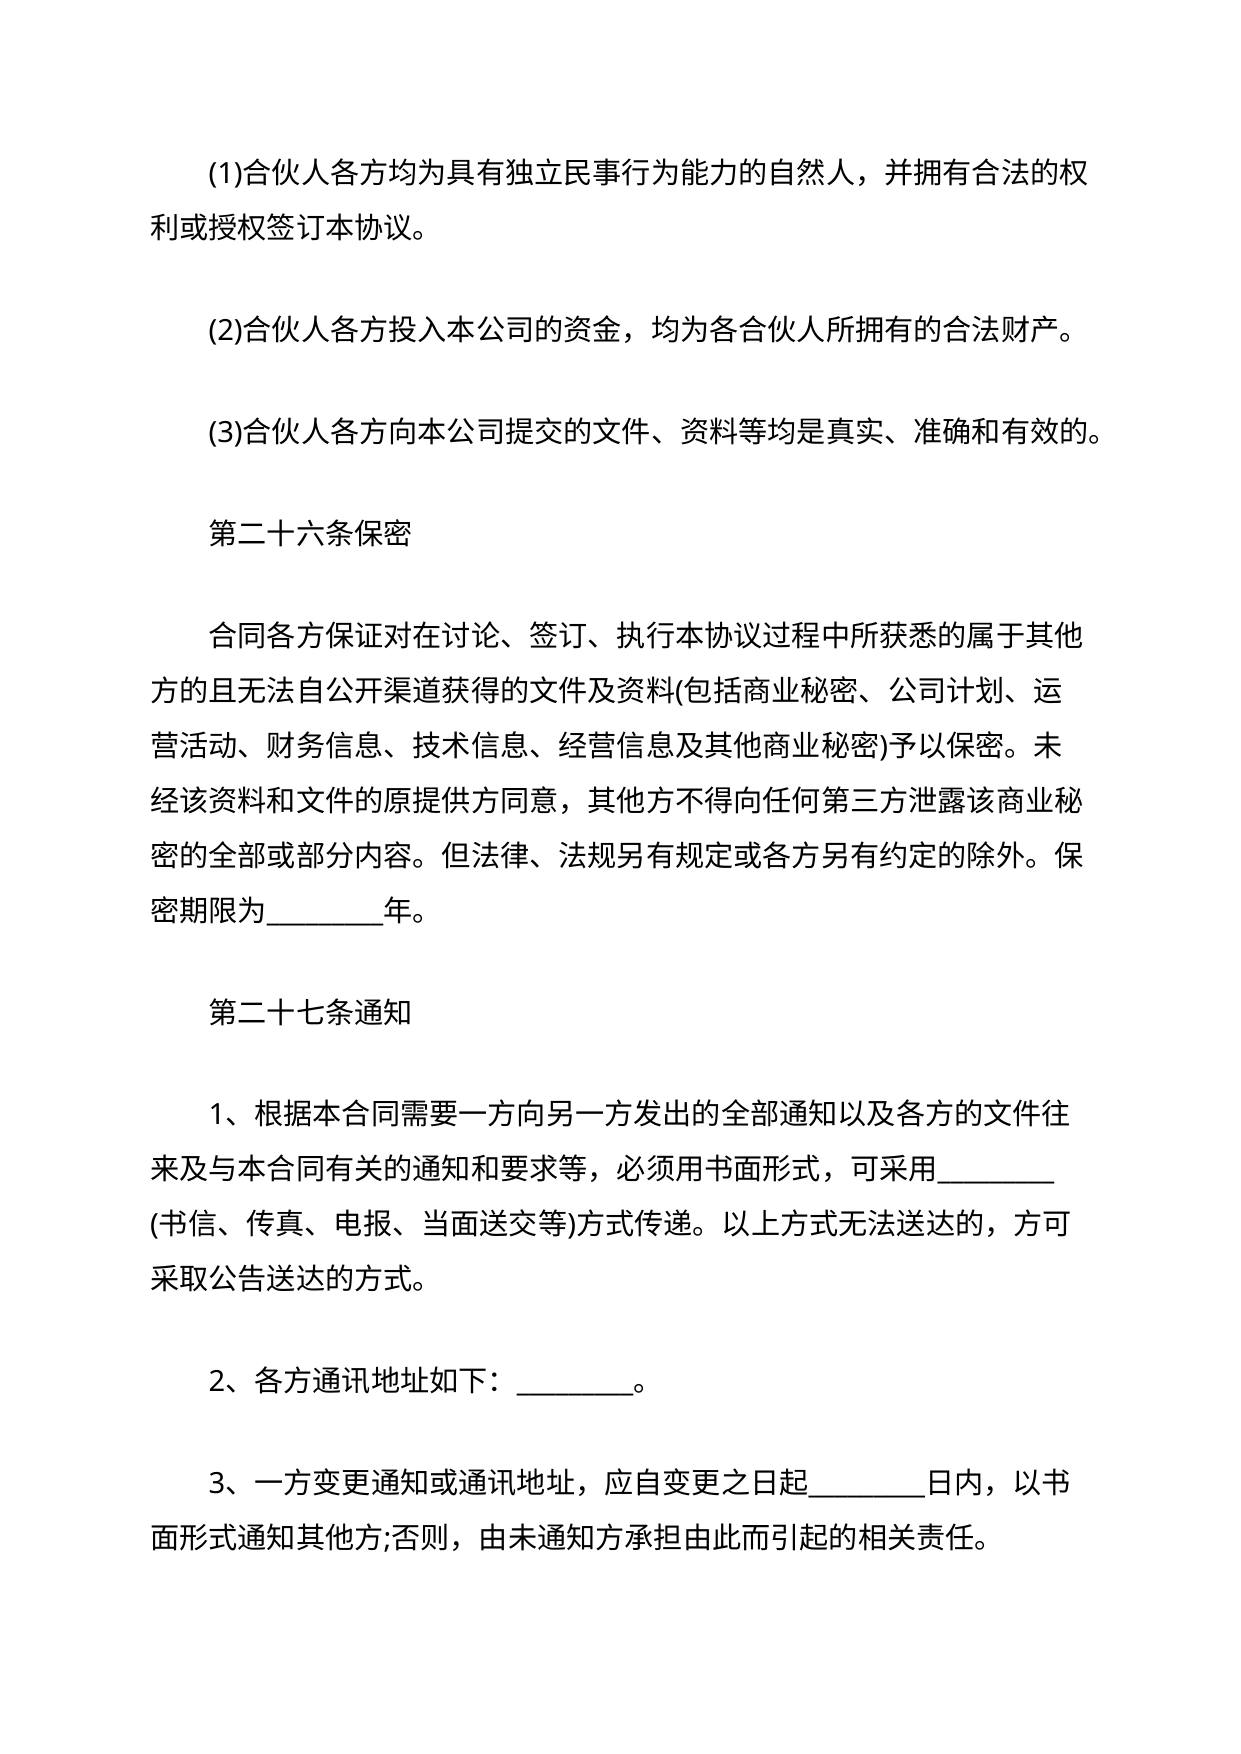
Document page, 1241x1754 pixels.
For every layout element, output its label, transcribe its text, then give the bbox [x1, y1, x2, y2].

text (1)合伙人各方均为具有独立民事行为能力的自然人，并拥有合法的权利或授权签订本协议。 [150, 150, 1090, 247]
text 1、根据本合同需要一方向另一方发出的全部通知以及各方的文件往来及与本合同有关的通知和要求等，必须用书面形式，可采用_________(书信、传真、电报、当面送交等)方式传递。以上方式无法送达的，方可采取公告送达的方式。 [150, 1091, 1090, 1298]
text 2、各方通讯地址如下：_________。 [150, 1358, 1090, 1400]
text 3、一方变更通知或通讯地址，应自变更之日起_________日内，以书面形式通知其他方;否则，由未通知方承担由此而引起的相关责任。 [150, 1460, 1090, 1557]
text 第二十七条通知 [150, 989, 1090, 1031]
text 第二十六条保密 [150, 511, 1090, 553]
text (2)合伙人各方投入本公司的资金，均为各合伙人所拥有的合法财产。 [150, 307, 1090, 349]
text 合同各方保证对在讨论、签订、执行本协议过程中所获悉的属于其他方的且无法自公开渠道获得的文件及资料(包括商业秘密、公司计划、运营活动、财务信息、技术信息、经营信息及其他商业秘密)予以保密。未经该资料和文件的原提供方同意，其他方不得向任何第三方泄露该商业秘密的全部或部分内容。但法律、法规另有规定或各方另有约定的除外。保密期限为_________年。 [150, 612, 1090, 929]
text (3)合伙人各方向本公司提交的文件、资料等均是真实、准确和有效的。 [150, 409, 1090, 451]
